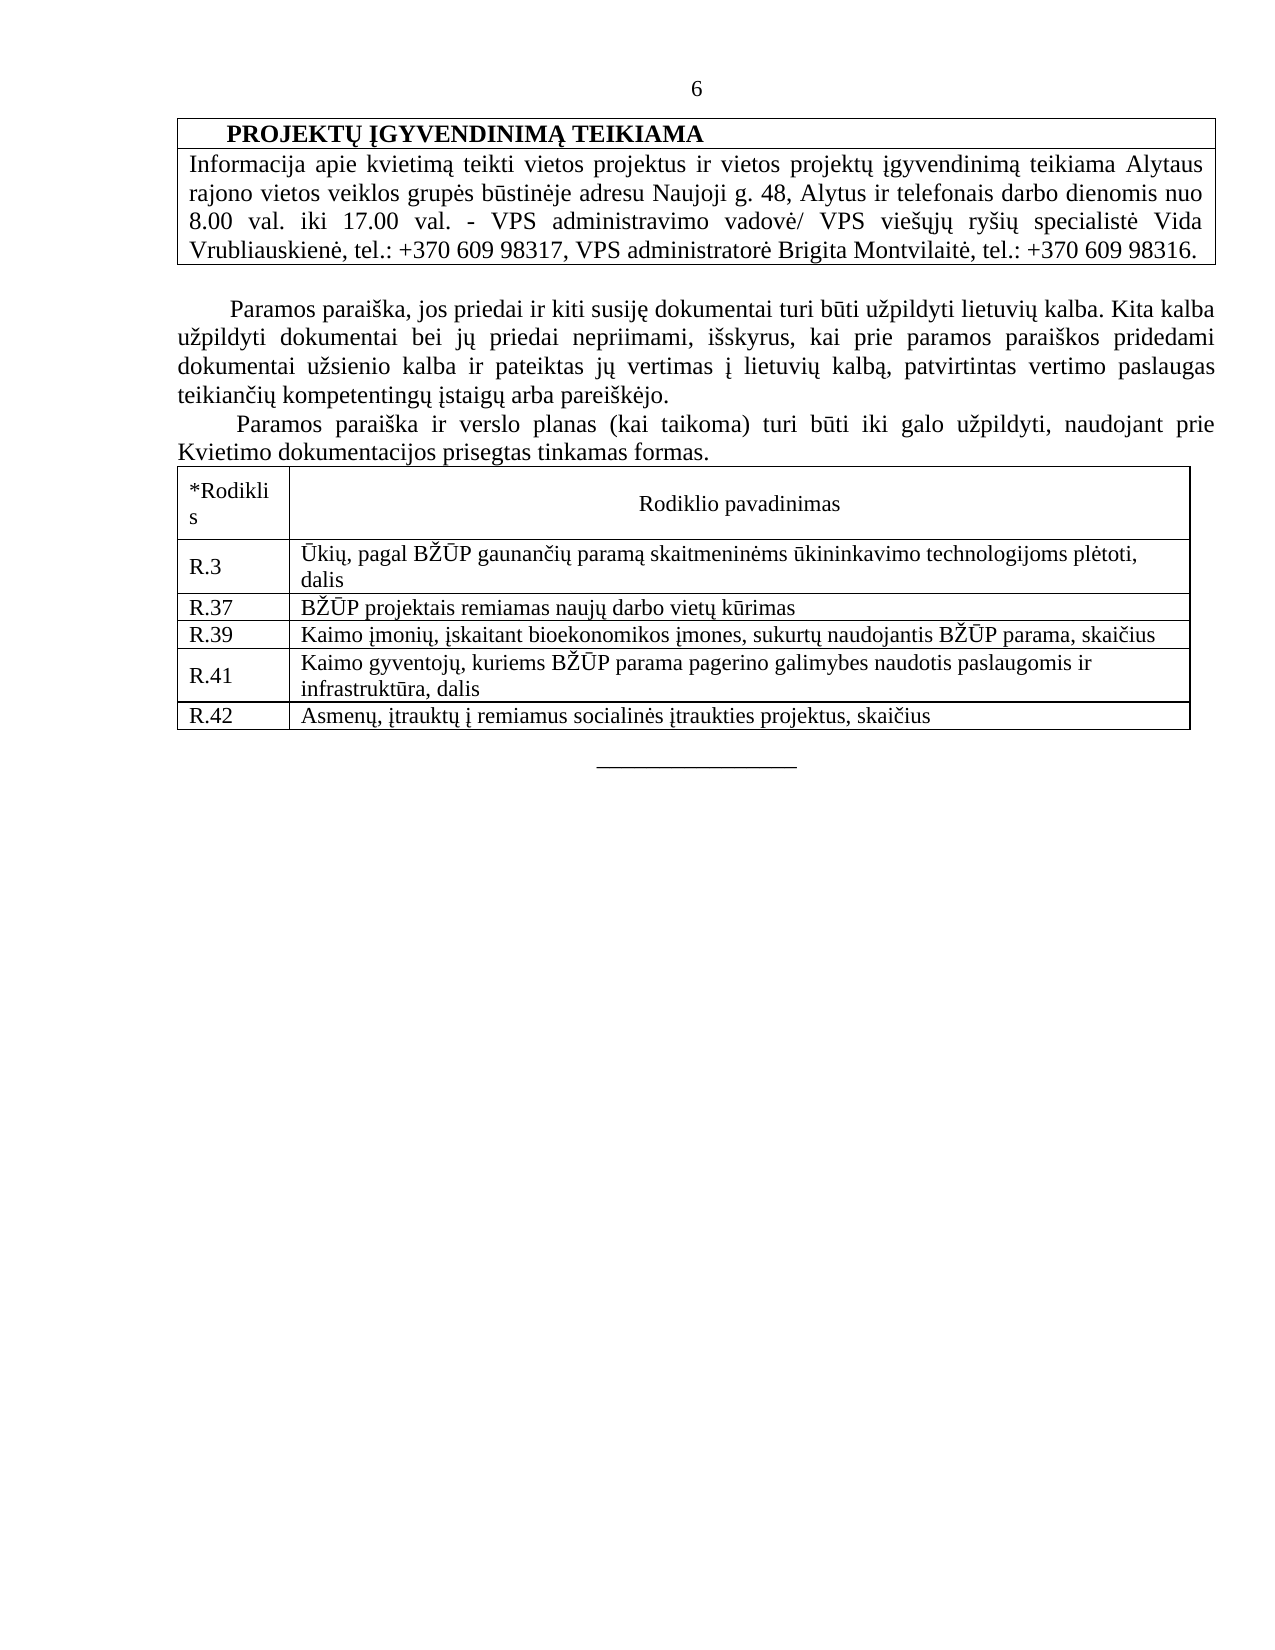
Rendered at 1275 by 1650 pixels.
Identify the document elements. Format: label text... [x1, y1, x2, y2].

table_header *Rodiklis [178, 467, 289, 539]
table_cell BŽŪP projektais remiamas naujų darbo vietų kūrimas [290, 594, 1189, 620]
text Paramos paraiška, jos priedai ir kiti susiję dokumentai turi būti užpildyti lietuvių kalba. Kita kalba užpildyti dokumentai bei jų priedai nepriimami, išskyrus, kai prie paramos paraiškos pridedami dokumentai užsienio kalba ir pateiktas jų vertimas į lietuvių kalbą, patvirtintas vertimo paslaugas teikiančių kompetentingų įstaigų arba pareiškėjo. [177, 294, 1216, 409]
table_header Rodiklio pavadinimas [290, 467, 1189, 539]
text ________________ [177, 742, 1216, 771]
table_cell R.41 [178, 649, 289, 701]
text Paramos paraiška ir verslo planas (kai taikoma) turi būti iki galo užpildyti, naudojant prie Kvietimo dokumentacijos prisegtas tinkamas formas. [177, 409, 1216, 466]
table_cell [178, 119, 1215, 148]
table_cell Kaimo įmonių, įskaitant bioekonomikos įmones, sukurtų naudojantis BŽŪP parama, skaičius [290, 621, 1189, 648]
table_cell R.3 [178, 540, 289, 593]
table_cell Informacija apie kvietimą teikti vietos projektus ir vietos projektų įgyvendinimą teikiama Alytaus rajono vietos veiklos grupės būstinėje adresu Naujoji g. 48, Alytus ir telefonais darbo dienomis nuo 8.00 val. iki 17.00 val. - VPS administravimo vadovė/ VPS viešųjų ryšių specialistė Vida Vrubliauskienė, tel.: +370 609 98317, VPS administratorė Brigita Montvilaitė, tel.: +370 609 98316. [178, 149, 1215, 264]
table_cell Kaimo gyventojų, kuriems BŽŪP parama pagerino galimybes naudotis paslaugomis ir infrastruktūra, dalis [290, 649, 1189, 701]
table_cell R.42 [178, 703, 289, 729]
table_cell Ūkių, pagal BŽŪP gaunančių paramą skaitmeninėms ūkininkavimo technologijoms plėtoti, dalis [290, 540, 1189, 593]
table_cell Asmenų, įtrauktų į remiamus socialinės įtraukties projektus, skaičius [290, 703, 1189, 729]
table_cell R.39 [178, 621, 289, 648]
table_cell R.37 [178, 594, 289, 620]
